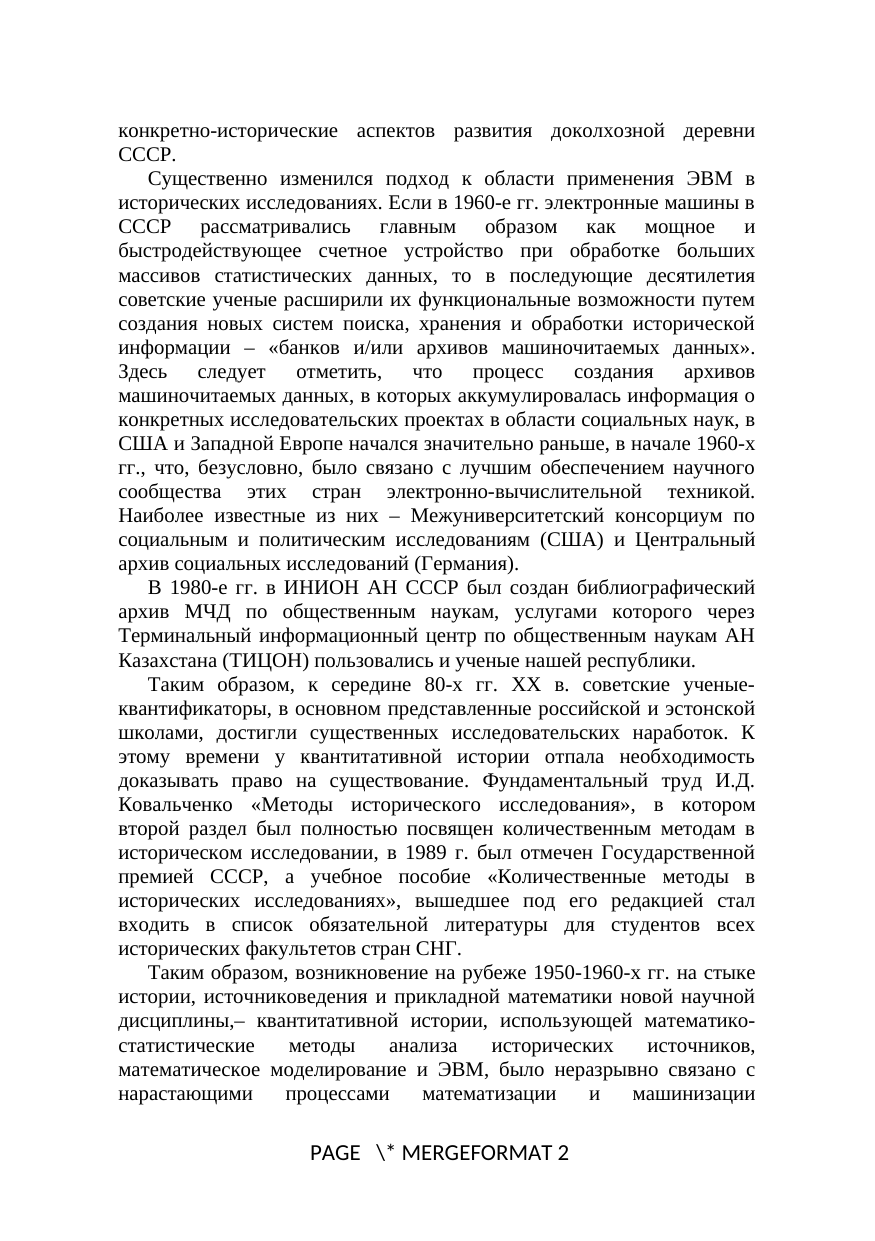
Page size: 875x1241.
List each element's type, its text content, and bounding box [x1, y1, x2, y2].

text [118, 118, 756, 166]
text Существенно изменился подход к области применения ЭВМ в исторических исследованиях. Если в 1960-е гг. электронные машины в СССР рассматривались главным образом как мощное и быстродействующее счетное устройство при обработке больших массивов статистических данных, то в последующие десятилетия советские ученые расширили их функциональные возможности путем создания новых систем поиска, хранения и обработки исторической информации – «банков и/или архивов машиночитаемых данных». Здесь следует отметить, что процесс создания архивов машиночитаемых данных, в которых аккумулировалась информация о конкретных исследовательских проектах в области социальных наук, в США и Западной Европе начался значительно раньше, в начале 1960-х гг., что, безусловно, было связано с лучшим обеспечением научного сообщества этих стран электронно-вычислительной техникой. Наиболее известные из них – Межуниверситетский консорциум по социальным и политическим исследованиям (США) и Центральный архив социальных исследований (Германия). [118, 166, 756, 575]
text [118, 960, 756, 1105]
text В 1980-е гг. в ИНИОН АН СССР был создан библиографический архив МЧД по общественным наукам, услугами которого через Терминальный информационный центр по общественным наукам АН Казахстана (ТИЦОН) пользовались и ученые нашей республики. [118, 575, 756, 672]
text Таким образом, к середине 80-х гг. ХХ в. советские ученые-квантификаторы, в основном представленные российской и эстонской школами, достигли существенных исследовательских наработок. К этому времени у квантитативной истории отпала необходимость доказывать право на существование. Фундаментальный труд И.Д. Ковальченко «Методы исторического исследования», в котором второй раздел был полностью посвящен количественным методам в историческом исследовании, в . был отмечен Государственной премией СССР, а учебное пособие «Количественные методы в исторических исследованиях», вышедшее под его редакцией стал входить в список обязательной литературы для студентов всех исторических факультетов стран СНГ. [118, 672, 756, 960]
